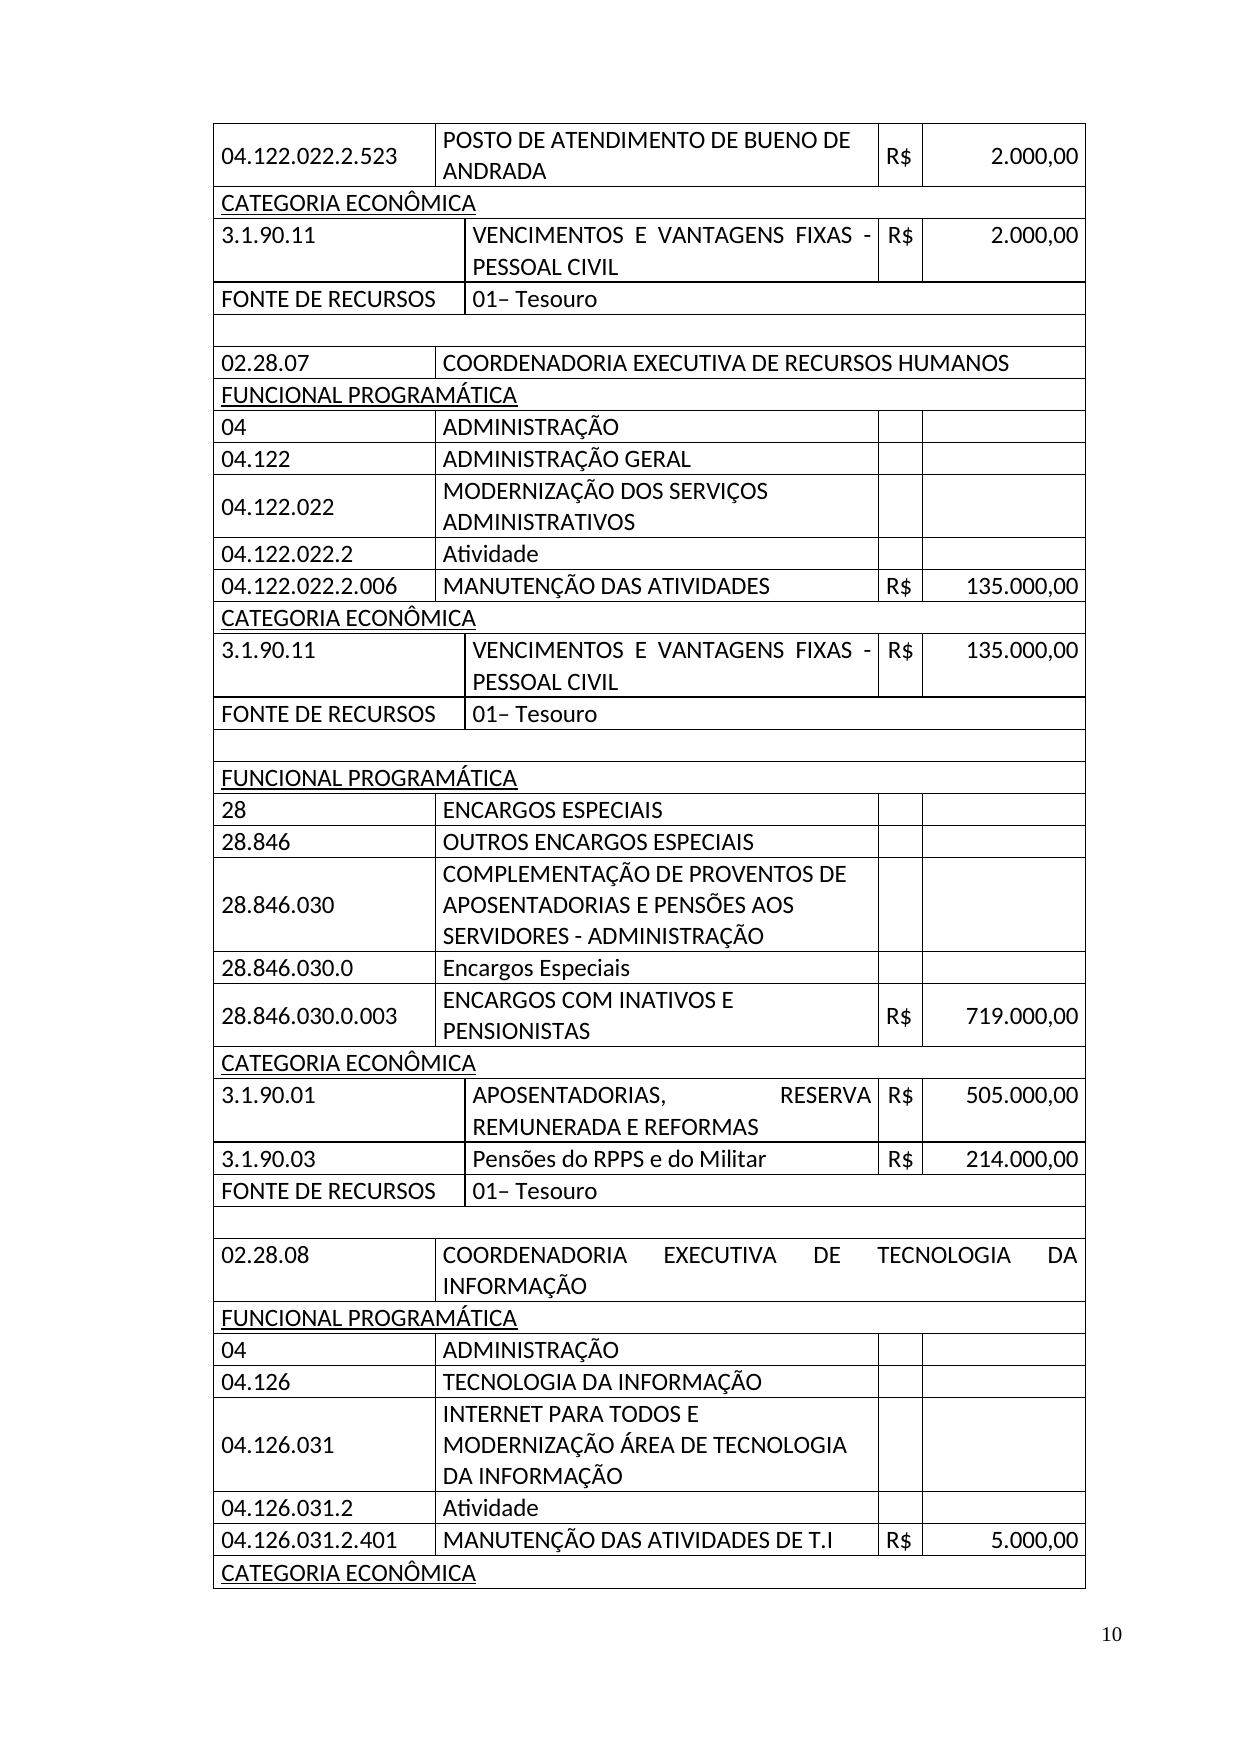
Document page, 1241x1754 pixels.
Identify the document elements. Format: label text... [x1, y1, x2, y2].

table_cell 214.000,00 [923, 1143, 1085, 1173]
table_cell COMPLEMENTAÇÃO DE PROVENTOS DE APOSENTADORIAS E PENSÕES AOS SERVIDORES - ADMINISTRAÇÃO [436, 858, 878, 951]
table_cell Encargos Especiais [436, 952, 878, 983]
table_cell FUNCIONAL PROGRAMÁTICA [214, 379, 1085, 410]
table_cell 28.846.030.0.003 [214, 984, 435, 1046]
table_cell POSTO DE ATENDIMENTO DE BUENO DE ANDRADA [436, 124, 878, 186]
table_cell 3.1.90.11 [214, 219, 464, 281]
table_cell 2.000,00 [923, 219, 1085, 281]
table_cell [879, 475, 922, 537]
table_cell FUNCIONAL PROGRAMÁTICA [214, 1302, 1085, 1333]
table_cell [879, 952, 922, 983]
table_cell [923, 1492, 1085, 1523]
table_cell [214, 315, 1085, 346]
table_cell COORDENADORIA EXECUTIVA DE RECURSOS HUMANOS [436, 347, 1085, 378]
table_cell R$ [879, 984, 922, 1046]
table_cell [879, 1334, 922, 1365]
table_cell R$ [879, 1079, 922, 1141]
table_cell 01– Tesouro [466, 1175, 1085, 1206]
table_cell [879, 1366, 922, 1397]
table_cell 2.000,00 [923, 124, 1085, 186]
table_cell TECNOLOGIA DA INFORMAÇÃO [436, 1366, 878, 1397]
table_cell MANUTENÇÃO DAS ATIVIDADES [436, 570, 878, 601]
table_cell 3.1.90.03 [214, 1143, 464, 1173]
table_cell 04.122.022.2.523 [214, 124, 435, 186]
table_cell 04.122.022 [214, 475, 435, 537]
table_cell [879, 538, 922, 569]
table_cell [214, 730, 1085, 761]
table_cell ENCARGOS ESPECIAIS [436, 794, 878, 825]
table_cell APOSENTADORIAS, RESERVA REMUNERADA E REFORMAS [466, 1079, 878, 1141]
table_cell [879, 826, 922, 857]
table_cell VENCIMENTOS E VANTAGENS FIXAS - PESSOAL CIVIL [466, 634, 878, 696]
table_cell [879, 794, 922, 825]
table_cell 04.126.031.2 [214, 1492, 435, 1523]
table_cell 28 [214, 794, 435, 825]
table_cell [923, 858, 1085, 951]
table_cell 3.1.90.11 [214, 634, 464, 696]
table_cell [923, 1366, 1085, 1397]
table_cell R$ [879, 570, 922, 601]
table_cell FONTE DE RECURSOS [214, 283, 464, 313]
table_cell 04.126.031 [214, 1398, 435, 1491]
table_cell FONTE DE RECURSOS [214, 698, 464, 728]
table_cell 04 [214, 1334, 435, 1365]
table_cell 04.122.022.2 [214, 538, 435, 569]
table_cell R$ [879, 1143, 922, 1173]
table_cell Atividade [436, 538, 878, 569]
table_cell 02.28.08 [214, 1239, 435, 1301]
table_cell 04.122.022.2.006 [214, 570, 435, 601]
table_cell COORDENADORIA EXECUTIVA DE TECNOLOGIA DA INFORMAÇÃO [436, 1239, 1085, 1301]
table_cell MANUTENÇÃO DAS ATIVIDADES DE T.I [436, 1524, 878, 1555]
table_cell ADMINISTRAÇÃO [436, 1334, 878, 1365]
table_cell INTERNET PARA TODOS E MODERNIZAÇÃO ÁREA DE TECNOLOGIA DA INFORMAÇÃO [436, 1398, 878, 1491]
table_cell [923, 1334, 1085, 1365]
table_cell ADMINISTRAÇÃO [436, 411, 878, 442]
table_cell [879, 858, 922, 951]
table_cell 28.846.030.0 [214, 952, 435, 983]
table_cell 01– Tesouro [466, 283, 1085, 313]
table_cell 135.000,00 [923, 634, 1085, 696]
table_cell CATEGORIA ECONÔMICA [214, 602, 1085, 633]
table_cell 04.122 [214, 443, 435, 474]
table_cell [879, 411, 922, 442]
table_cell [923, 443, 1085, 474]
table_cell CATEGORIA ECONÔMICA [214, 187, 1085, 218]
table_cell MODERNIZAÇÃO DOS SERVIÇOS ADMINISTRATIVOS [436, 475, 878, 537]
table_cell R$ [879, 124, 922, 186]
table_cell FUNCIONAL PROGRAMÁTICA [214, 762, 1085, 793]
table_cell 04.126.031.2.401 [214, 1524, 435, 1555]
table_cell R$ [879, 219, 922, 281]
table_cell 02.28.07 [214, 347, 435, 378]
table_cell ENCARGOS COM INATIVOS E PENSIONISTAS [436, 984, 878, 1046]
table_cell R$ [879, 634, 922, 696]
table_cell 01– Tesouro [466, 698, 1085, 728]
table_cell [214, 1207, 1085, 1238]
table_cell 04 [214, 411, 435, 442]
table_cell 28.846 [214, 826, 435, 857]
table_cell [923, 475, 1085, 537]
table_cell FONTE DE RECURSOS [214, 1175, 464, 1206]
table_cell Atividade [436, 1492, 878, 1523]
table_cell CATEGORIA ECONÔMICA [214, 1047, 1085, 1078]
table_cell OUTROS ENCARGOS ESPECIAIS [436, 826, 878, 857]
table_cell VENCIMENTOS E VANTAGENS FIXAS - PESSOAL CIVIL [466, 219, 878, 281]
table_cell [923, 952, 1085, 983]
table_cell 28.846.030 [214, 858, 435, 951]
table_cell Pensões do RPPS e do Militar [466, 1143, 878, 1173]
table_cell 719.000,00 [923, 984, 1085, 1046]
table_cell [879, 443, 922, 474]
table_cell [923, 411, 1085, 442]
table_cell 135.000,00 [923, 570, 1085, 601]
table_cell 5.000,00 [923, 1524, 1085, 1555]
table_cell [879, 1492, 922, 1523]
table_cell [923, 538, 1085, 569]
table_cell ADMINISTRAÇÃO GERAL [436, 443, 878, 474]
table_cell [923, 826, 1085, 857]
table_cell CATEGORIA ECONÔMICA [214, 1556, 1085, 1587]
table_cell [879, 1398, 922, 1491]
table_cell 505.000,00 [923, 1079, 1085, 1141]
table_cell 04.126 [214, 1366, 435, 1397]
table_cell R$ [879, 1524, 922, 1555]
table_cell [923, 1398, 1085, 1491]
table_cell 3.1.90.01 [214, 1079, 464, 1141]
table_cell [923, 794, 1085, 825]
